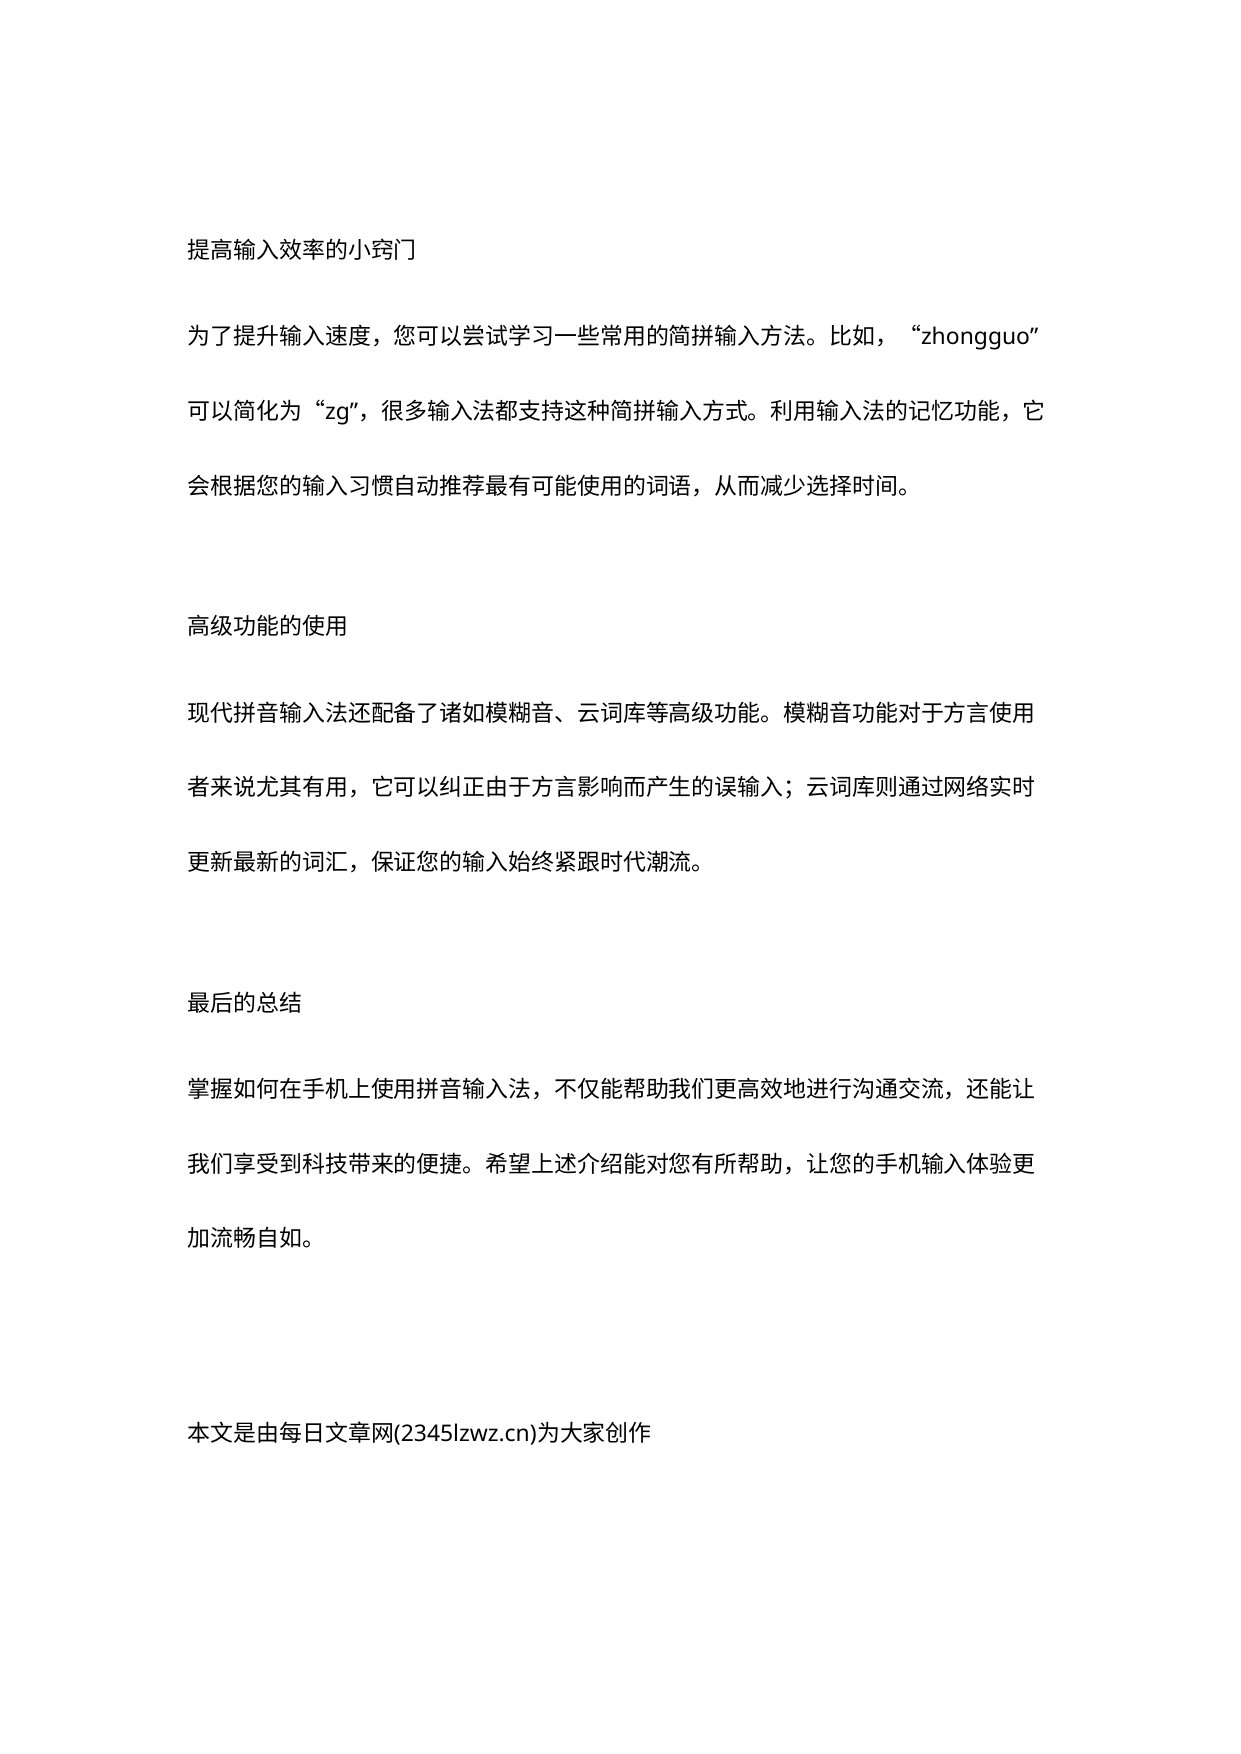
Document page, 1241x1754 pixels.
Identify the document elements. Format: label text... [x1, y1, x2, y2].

text 掌握如何在手机上使用拼音输入法，不仅能帮助我们更高效地进行沟通交流，还能让我们享受到科技带来的便捷。希望上述介绍能对您有所帮助，让您的手机输入体验更加流畅自如。 [187, 1055, 1053, 1269]
text 最后的总结 [187, 968, 1053, 1033]
text 本文是由每日文章网(2345lzwz.cn)为大家创作 [187, 1399, 1053, 1464]
text 为了提升输入速度，您可以尝试学习一些常用的简拼输入方法。比如，“zhongguo”可以简化为“zg”，很多输入法都支持这种简拼输入方式。利用输入法的记忆功能，它会根据您的输入习惯自动推荐最有可能使用的词语，从而减少选择时间。 [187, 302, 1053, 517]
text 现代拼音输入法还配备了诸如模糊音、云词库等高级功能。模糊音功能对于方言使用者来说尤其有用，它可以纠正由于方言影响而产生的误输入；云词库则通过网络实时更新最新的词汇，保证您的输入始终紧跟时代潮流。 [187, 679, 1053, 893]
text 提高输入效率的小窍门 [187, 216, 1053, 281]
text 高级功能的使用 [187, 592, 1053, 657]
